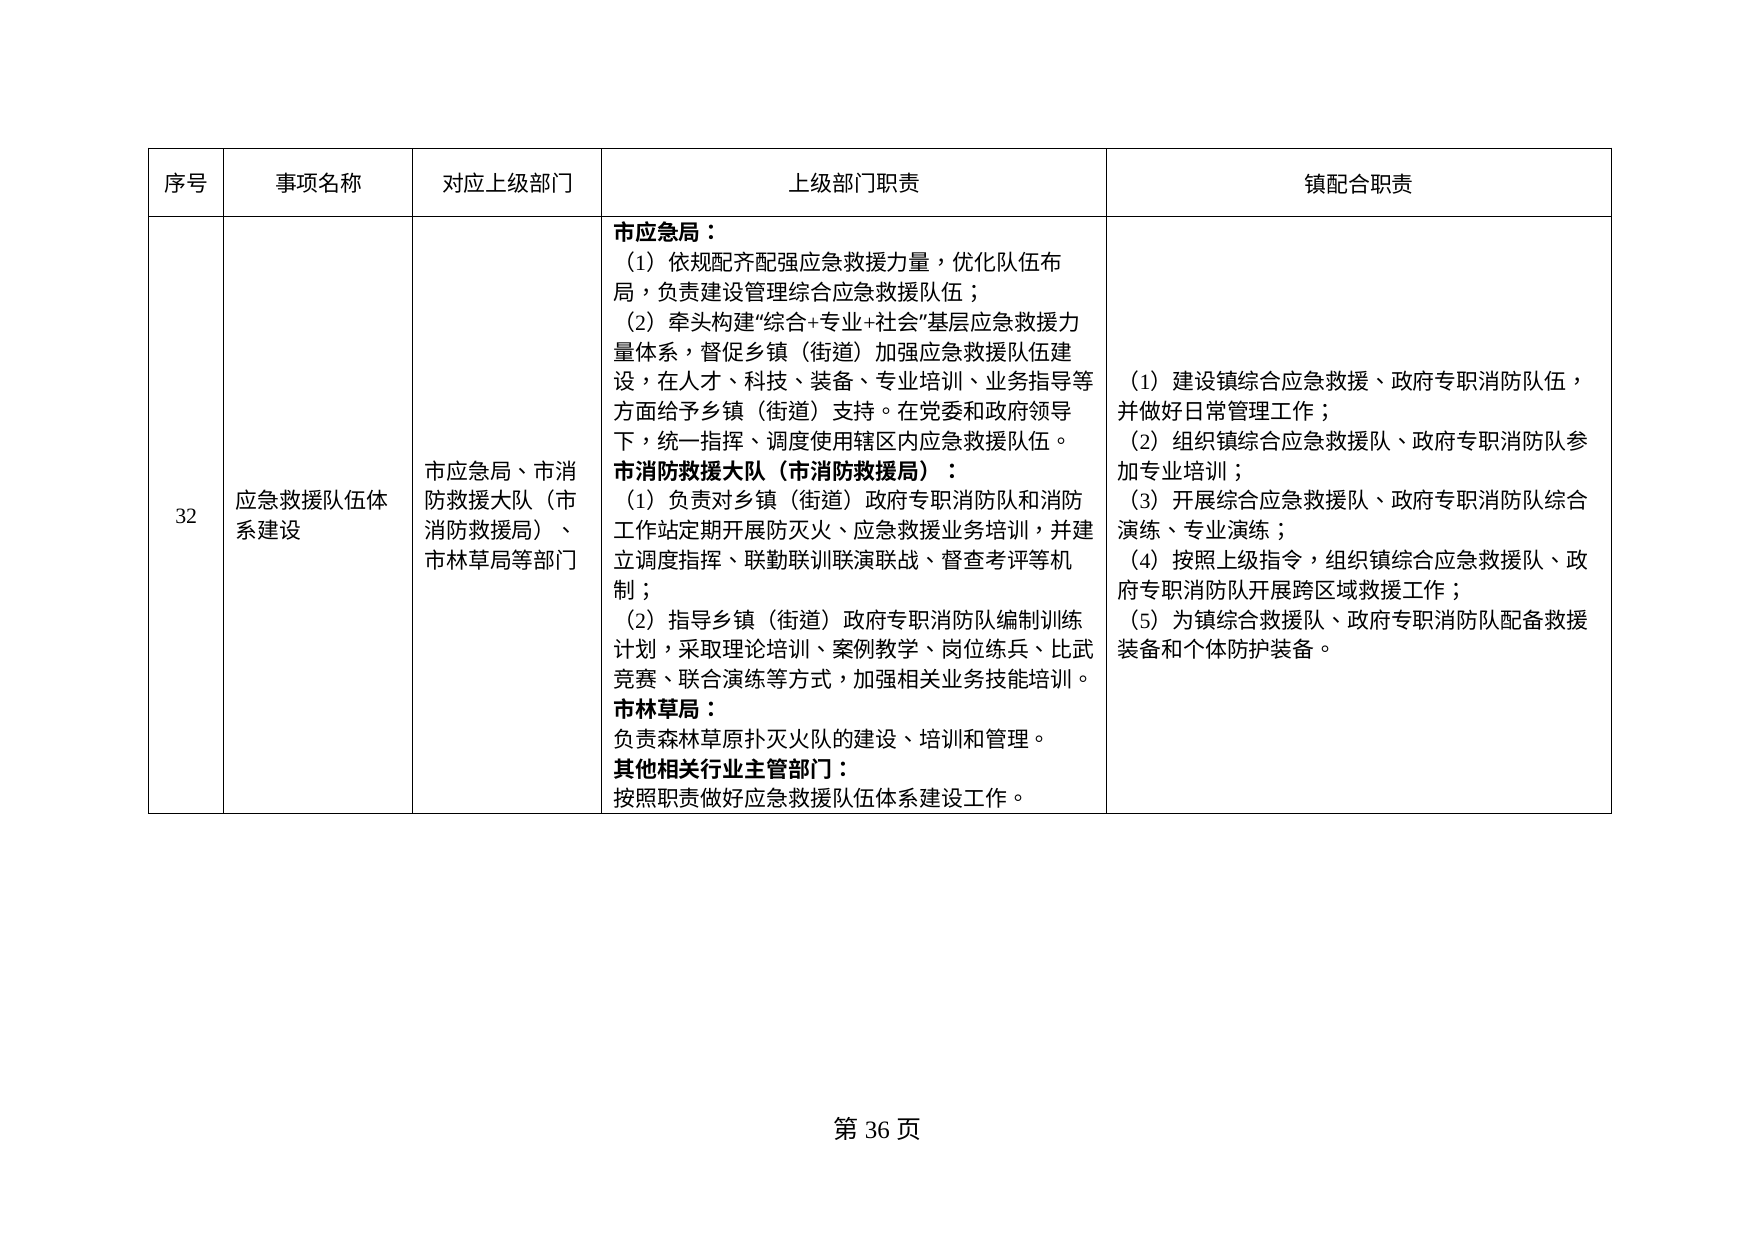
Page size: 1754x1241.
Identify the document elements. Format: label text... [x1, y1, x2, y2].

table_header 事项名称 [224, 149, 412, 216]
table_cell （1）建设镇综合应急救援、政府专职消防队伍，并做好日常管理工作； （2）组织镇综合应急救援队、政府专职消防队参加专业培训； （3）开展综合应急救援队、政府专职消防队综合演练、专业演练； （4）按照上级指令，组织镇综合应急救援队、政府专职消防队开展跨区域救援工作； （5）为镇综合救援队、政府专职消防队配备救援装备和个体防护装备。 [1107, 217, 1611, 813]
table_cell 32 [149, 217, 223, 813]
table_cell 应急救援队伍体系建设 [224, 217, 412, 813]
table_header 镇配合职责 [1107, 149, 1611, 216]
table_header 上级部门职责 [602, 149, 1106, 216]
table_cell 市应急局： （1）依规配齐配强应急救援力量，优化队伍布局，负责建设管理综合应急救援队伍； （2）牵头构建“综合+专业+社会”基层应急救援力量体系，督促乡镇（街道）加强应急救援队伍建设，在人才、科技、装备、专业培训、业务指导等方面给予乡镇（街道）支持。在党委和政府领导下，统一指挥、调度使用辖区内应急救援队伍。 市消防救援大队（市消防救援局）： （1）负责对乡镇（街道）政府专职消防队和消防工作站定期开展防灭火、应急救援业务培训，并建立调度指挥、联勤联训联演联战、督查考评等机制； （2）指导乡镇（街道）政府专职消防队编制训练计划，采取理论培训、案例教学、岗位练兵、比武竞赛、联合演练等方式，加强相关业务技能培训。 市林草局： 负责森林草原扑灭火队的建设、培训和管理。 其他相关行业主管部门： 按照职责做好应急救援队伍体系建设工作。 [602, 217, 1106, 813]
table_header 对应上级部门 [413, 149, 601, 216]
table_cell 市应急局、市消防救援大队（市消防救援局）、市林草局等部门 [413, 217, 601, 813]
table_header 序号 [149, 149, 223, 216]
